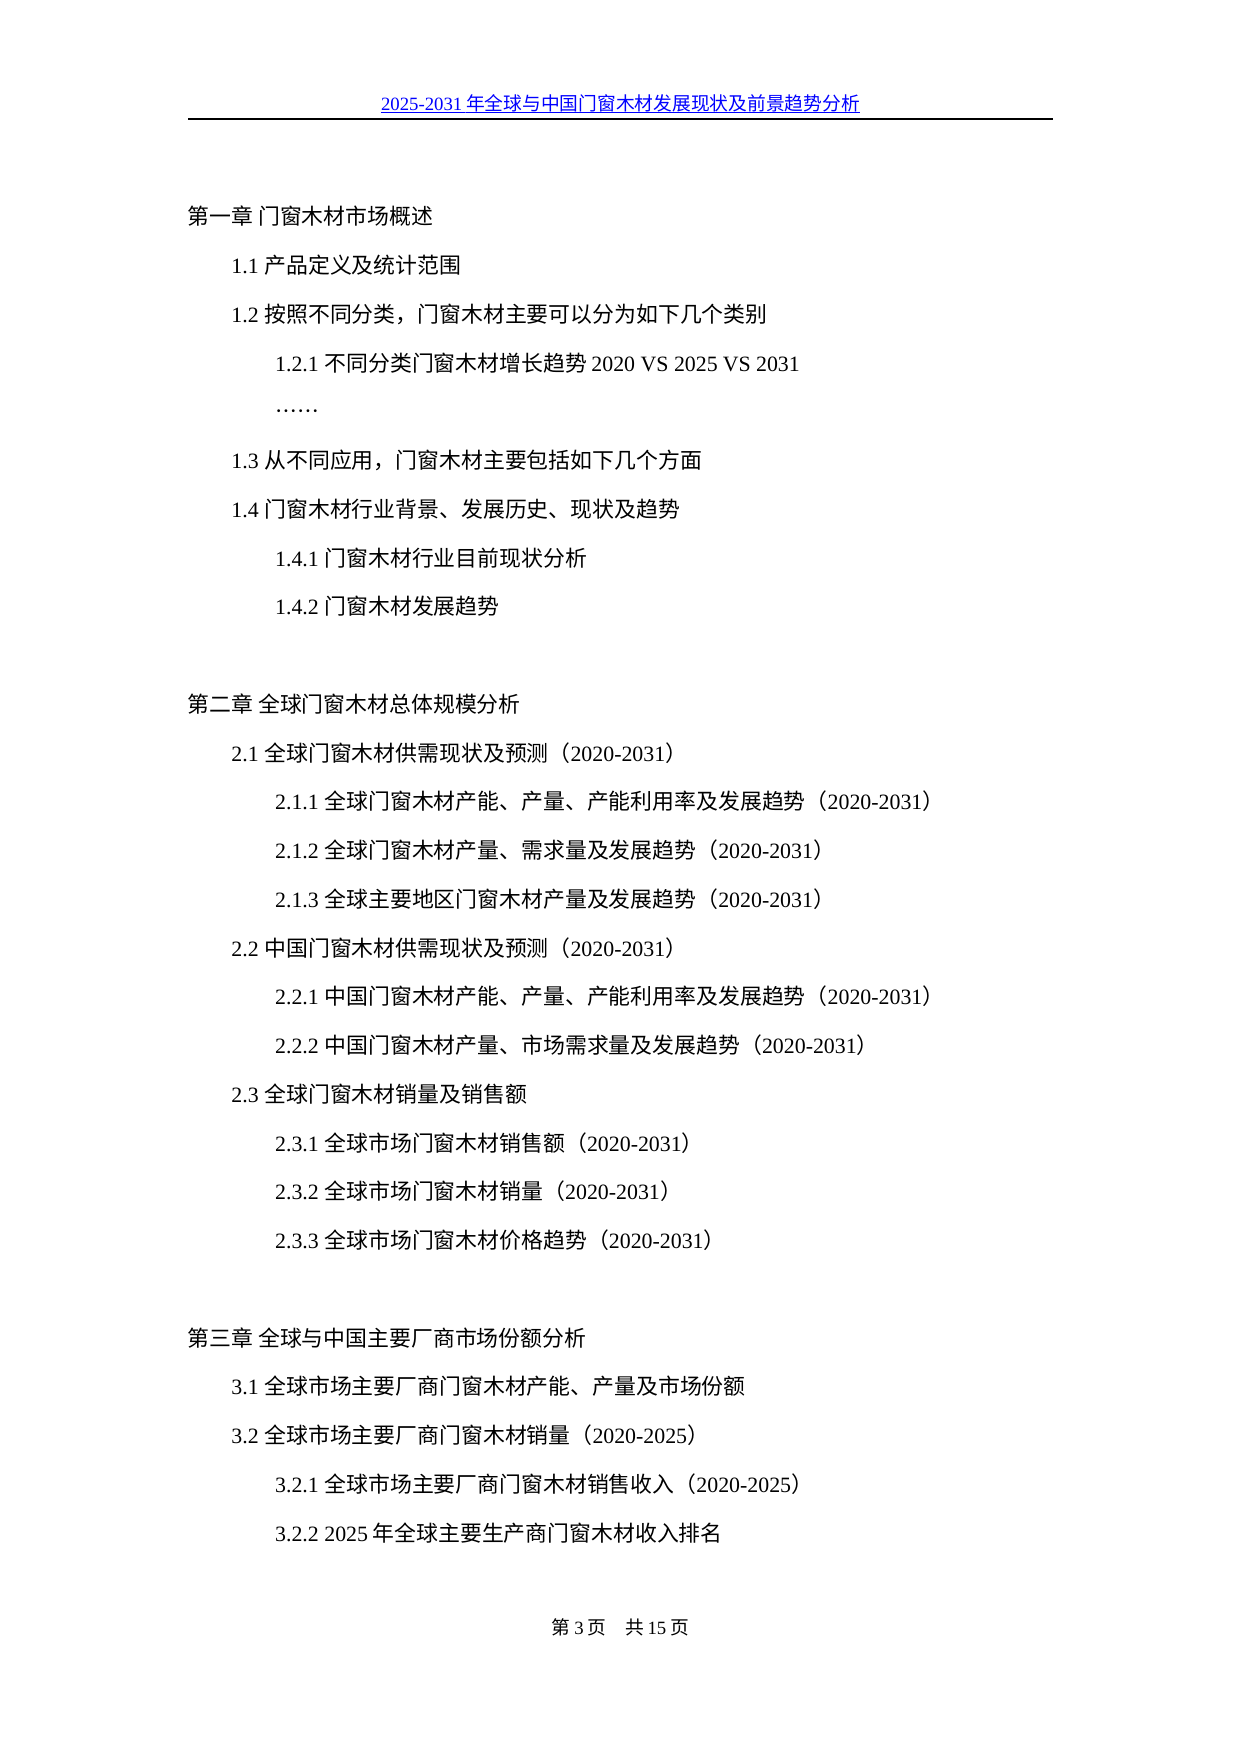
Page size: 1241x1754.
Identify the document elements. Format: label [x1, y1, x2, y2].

text [187, 150, 1053, 1548]
